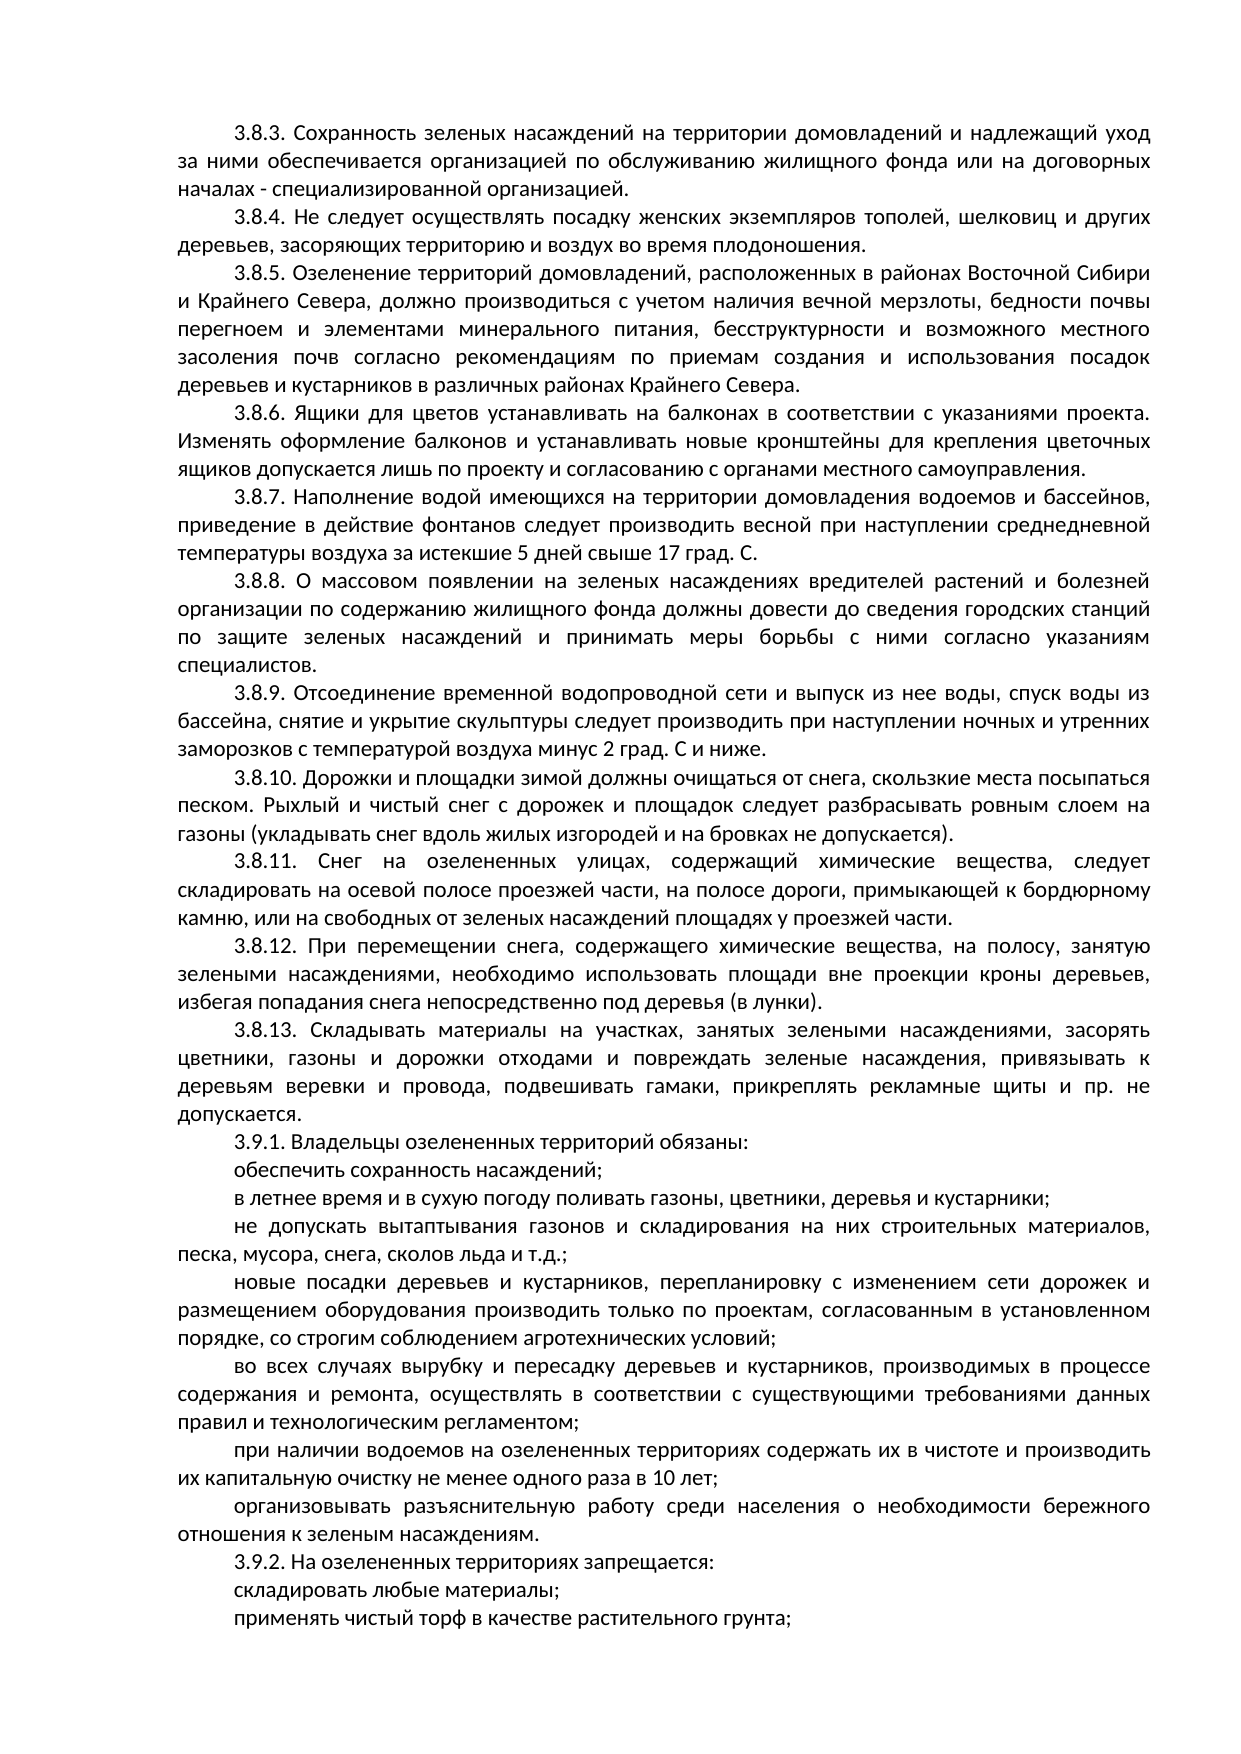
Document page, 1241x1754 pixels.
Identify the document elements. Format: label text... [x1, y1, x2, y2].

text организовывать разъяснительную работу среди населения о необходимости бережного отношения к зеленым насаждениям. [177, 1491, 1152, 1547]
text 3.8.6. Ящики для цветов устанавливать на балконах в соответствии с указаниями проекта. Изменять оформление балконов и устанавливать новые кронштейны для крепления цветочных ящиков допускается лишь по проекту и согласованию с органами местного самоуправления. [177, 398, 1152, 482]
text не допускать вытаптывания газонов и складирования на них строительных материалов, песка, мусора, снега, сколов льда и т.д.; [177, 1211, 1152, 1267]
text 3.8.11. Снег на озелененных улицах, содержащий химические вещества, следует складировать на осевой полосе проезжей части, на полосе дороги, примыкающей к бордюрному камню, или на свободных от зеленых насаждений площадях у проезжей части. [177, 847, 1152, 931]
text новые посадки деревьев и кустарников, перепланировку с изменением сети дорожек и размещением оборудования производить только по проектам, согласованным в установленном порядке, со строгим соблюдением агротехнических условий; [177, 1267, 1152, 1351]
text 3.8.10. Дорожки и площадки зимой должны очищаться от снега, скользкие места посыпаться песком. Рыхлый и чистый снег с дорожек и площадок следует разбрасывать ровным слоем на газоны (укладывать снег вдоль жилых изгородей и на бровках не допускается). [177, 763, 1152, 847]
text 3.8.7. Наполнение водой имеющихся на территории домовладения водоемов и бассейнов, приведение в действие фонтанов следует производить весной при наступлении среднедневной температуры воздуха за истекшие 5 дней свыше 17 град. С. [177, 482, 1152, 566]
text обеспечить сохранность насаждений; [177, 1155, 1152, 1183]
text 3.8.12. При перемещении снега, содержащего химические вещества, на полосу, занятую зелеными насаждениями, необходимо использовать площади вне проекции кроны деревьев, избегая попадания снега непосредственно под деревья (в лунки). [177, 931, 1152, 1015]
text 3.8.3. Сохранность зеленых насаждений на территории домовладений и надлежащий уход за ними обеспечивается организацией по обслуживанию жилищного фонда или на договорных началах - специализированной организацией. [177, 118, 1152, 202]
text применять чистый торф в качестве растительного грунта; [177, 1603, 1152, 1631]
text при наличии водоемов на озелененных территориях содержать их в чистоте и производить их капитальную очистку не менее одного раза в 10 лет; [177, 1435, 1152, 1491]
text 3.8.9. Отсоединение временной водопроводной сети и выпуск из нее воды, спуск воды из бассейна, снятие и укрытие скульптуры следует производить при наступлении ночных и утренних заморозков с температурой воздуха минус 2 град. С и ниже. [177, 678, 1152, 763]
text во всех случаях вырубку и пересадку деревьев и кустарников, производимых в процессе содержания и ремонта, осуществлять в соответствии с существующими требованиями данных правил и технологическим регламентом; [177, 1351, 1152, 1435]
text складировать любые материалы; [177, 1575, 1152, 1603]
text в летнее время и в сухую погоду поливать газоны, цветники, деревья и кустарники; [177, 1183, 1152, 1211]
text 3.8.4. Не следует осуществлять посадку женских экземпляров тополей, шелковиц и других деревьев, засоряющих территорию и воздух во время плодоношения. [177, 202, 1152, 258]
text 3.9.2. На озелененных территориях запрещается: [177, 1547, 1152, 1575]
text 3.8.8. О массовом появлении на зеленых насаждениях вредителей растений и болезней организации по содержанию жилищного фонда должны довести до сведения городских станций по защите зеленых насаждений и принимать меры борьбы с ними согласно указаниям специалистов. [177, 566, 1152, 678]
text 3.9.1. Владельцы озелененных территорий обязаны: [177, 1127, 1152, 1155]
text 3.8.13. Складывать материалы на участках, занятых зелеными насаждениями, засорять цветники, газоны и дорожки отходами и повреждать зеленые насаждения, привязывать к деревьям веревки и провода, подвешивать гамаки, прикреплять рекламные щиты и пр. не допускается. [177, 1015, 1152, 1127]
text 3.8.5. Озеленение территорий домовладений, расположенных в районах Восточной Сибири и Крайнего Севера, должно производиться с учетом наличия вечной мерзлоты, бедности почвы перегноем и элементами минерального питания, бесструктурности и возможного местного засоления почв согласно рекомендациям по приемам создания и использования посадок деревьев и кустарников в различных районах Крайнего Севера. [177, 258, 1152, 398]
